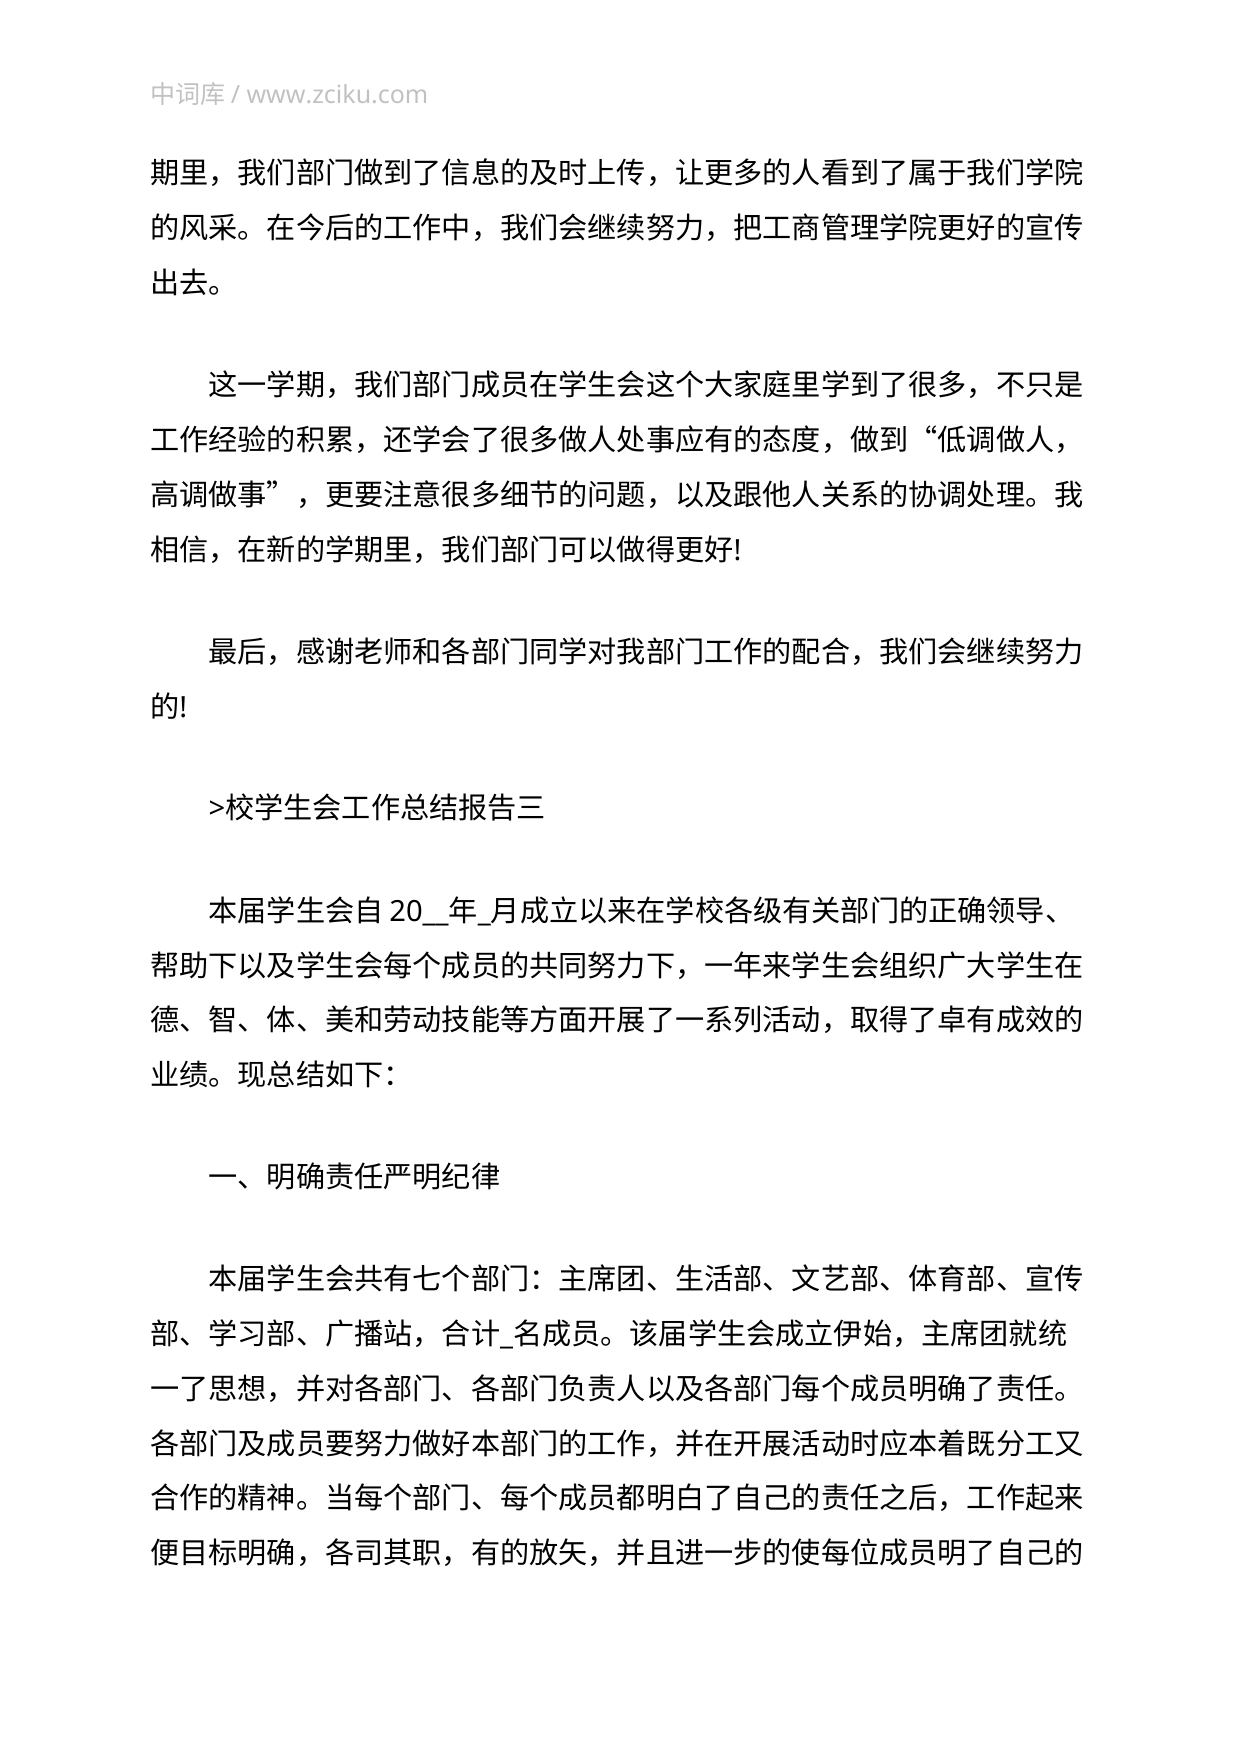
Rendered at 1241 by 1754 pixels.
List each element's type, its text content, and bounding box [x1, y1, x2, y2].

text 一、明确责任严明纪律 [150, 1154, 1090, 1196]
text 这一学期，我们部门成员在学生会这个大家庭里学到了很多，不只是工作经验的积累，还学会了很多做人处事应有的态度，做到“低调做人，高调做事”，更要注意很多细节的问题，以及跟他人关系的协调处理。我相信，在新的学期里，我们部门可以做得更好! [150, 362, 1090, 569]
text 本届学生会自20__年_月成立以来在学校各级有关部门的正确领导、帮助下以及学生会每个成员的共同努力下，一年来学生会组织广大学生在德、智、体、美和劳动技能等方面开展了一系列活动，取得了卓有成效的业绩。现总结如下： [150, 887, 1090, 1094]
text >校学生会工作总结报告三 [150, 785, 1090, 827]
text 最后，感谢老师和各部门同学对我部门工作的配合，我们会继续努力的! [150, 628, 1090, 726]
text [150, 1255, 1090, 1572]
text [150, 150, 1090, 302]
